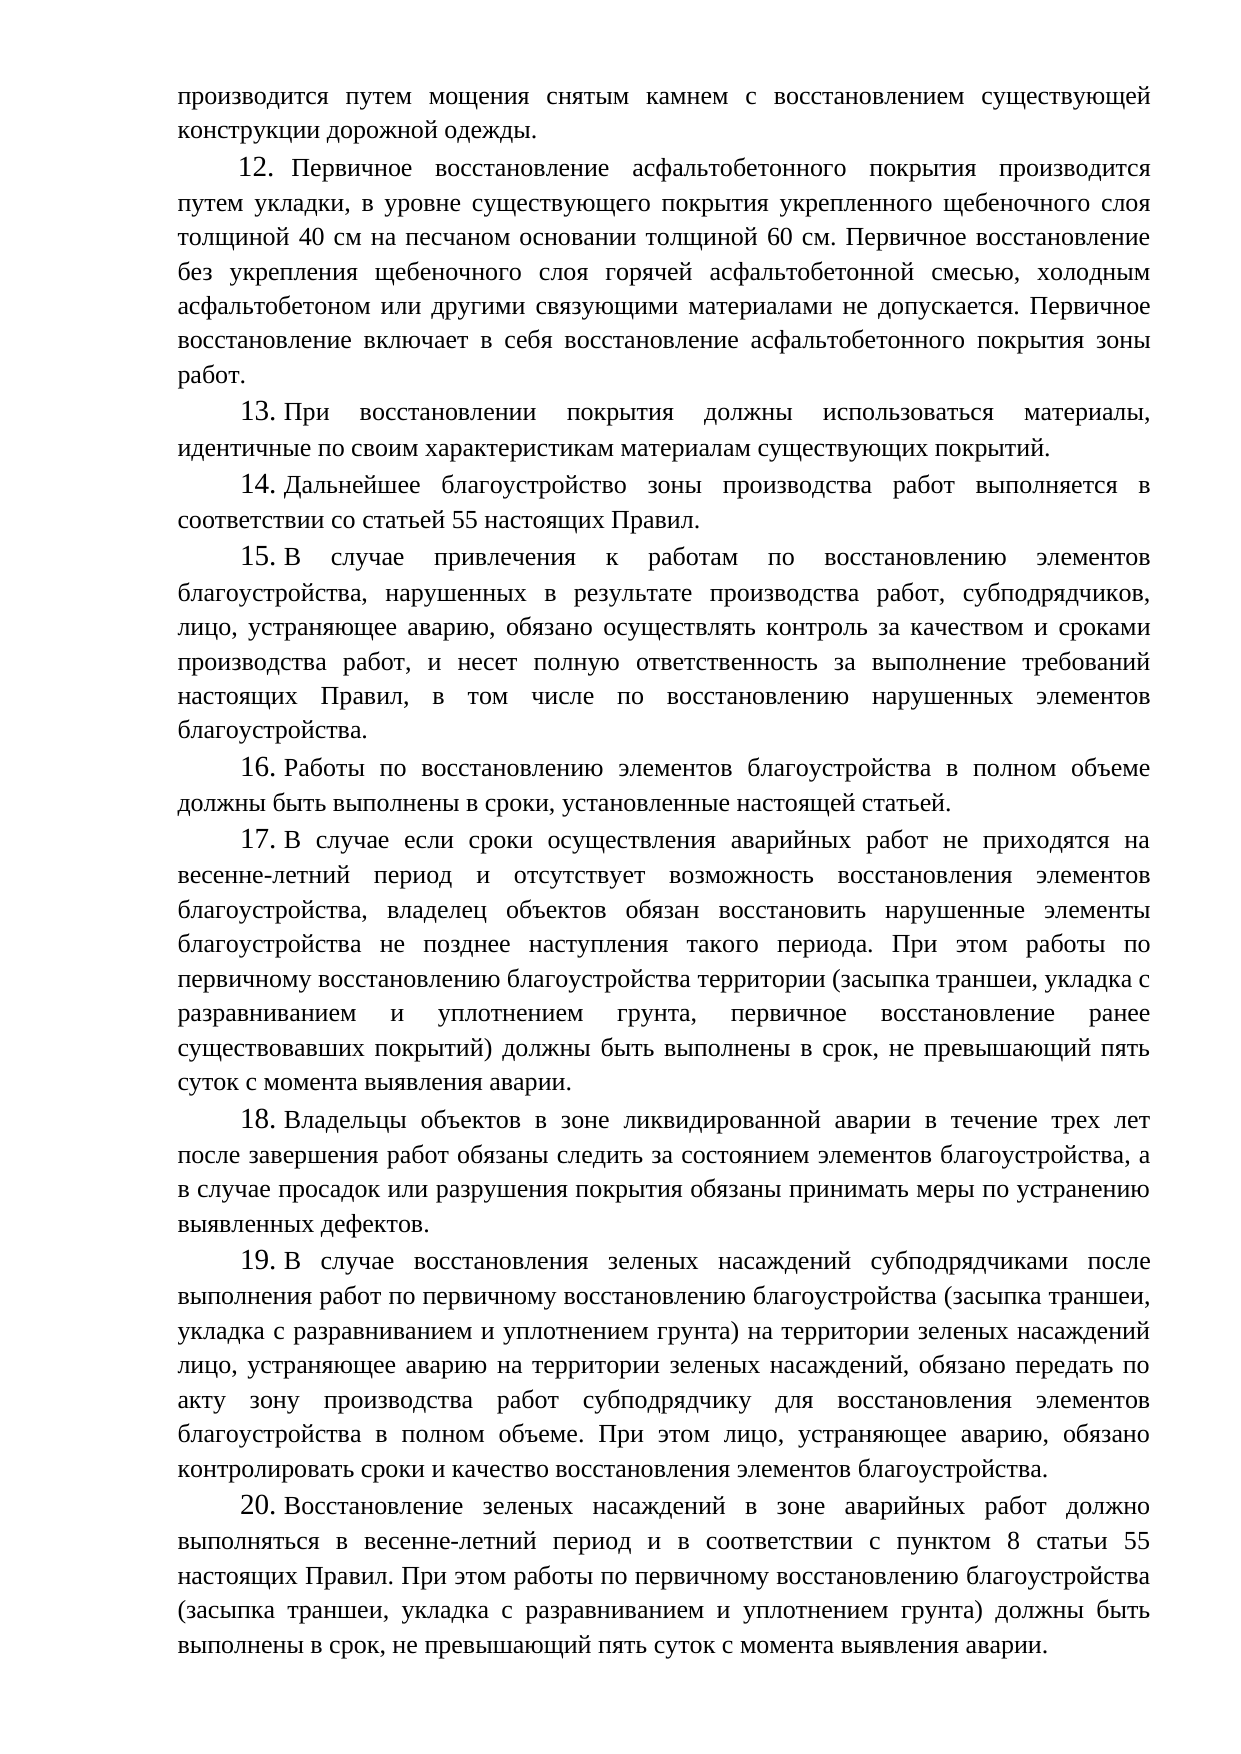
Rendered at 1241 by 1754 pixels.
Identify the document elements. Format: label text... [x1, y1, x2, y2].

list Восстановление зеленых насаждений в зоне аварийных работ должно выполняться в весенне-летний период и в соответствии с пунктом 8 статьи 55 настоящих Правил. При этом работы по первичному восстановлению благоустройства (засыпка траншеи, укладка с разравниванием и уплотнением грунта) должны быть выполнены в срок, не превышающий пять суток с момента выявления аварии. [177, 1487, 1152, 1659]
list Первичное восстановление асфальтобетонного покрытия производится путем укладки, в уровне существующего покрытия укрепленного щебеночного слоя толщиной 40 см на песчаном основании толщиной 60 см. Первичное восстановление без укрепления щебеночного слоя горячей асфальтобетонной смесью, холодным асфальтобетоном или другими связующими материалами не допускается. Первичное восстановление включает в себя восстановление асфальтобетонного покрытия зоны работ. [177, 149, 1152, 389]
list В случае привлечения к работам по восстановлению элементов благоустройства, нарушенных в результате производства работ, субподрядчиков, лицо, устраняющее аварию, обязано осуществлять контроль за качеством и сроками производства работ, и несет полную ответственность за выполнение требований настоящих Правил, в том числе по восстановлению нарушенных элементов благоустройства. [177, 538, 1152, 744]
list При восстановлении покрытия должны использоваться материалы, идентичные по своим характеристикам материалам существующих покрытий. [177, 393, 1152, 462]
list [177, 80, 1152, 144]
list Работы по восстановлению элементов благоустройства в полном объеме должны быть выполнены в сроки, установленные настоящей статьей. [177, 749, 1152, 817]
list В случае если сроки осуществления аварийных работ не приходятся на весенне-летний период и отсутствует возможность восстановления элементов благоустройства, владелец объектов обязан восстановить нарушенные элементы благоустройства не позднее наступления такого периода. При этом работы по первичному восстановлению благоустройства территории (засыпка траншеи, укладка с разравниванием и уплотнением грунта, первичное восстановление ранее существовавших покрытий) должны быть выполнены в срок, не превышающий пять суток с момента выявления аварии. [177, 821, 1152, 1096]
list В случае восстановления зеленых насаждений субподрядчиками после выполнения работ по первичному восстановлению благоустройства (засыпка траншеи, укладка с разравниванием и уплотнением грунта) на территории зеленых насаждений лицо, устраняющее аварию на территории зеленых насаждений, обязано передать по акту зону производства работ субподрядчику для восстановления элементов благоустройства в полном объеме. При этом лицо, устраняющее аварию, обязано контролировать сроки и качество восстановления элементов благоустройства. [177, 1242, 1152, 1483]
list Владельцы объектов в зоне ликвидированной аварии в течение трех лет после завершения работ обязаны следить за состоянием элементов благоустройства, а в случае просадок или разрушения покрытия обязаны принимать меры по устранению выявленных дефектов. [177, 1101, 1152, 1238]
list Дальнейшее благоустройство зоны производства работ выполняется в соответствии со статьей 55 настоящих Правил. [177, 466, 1152, 534]
